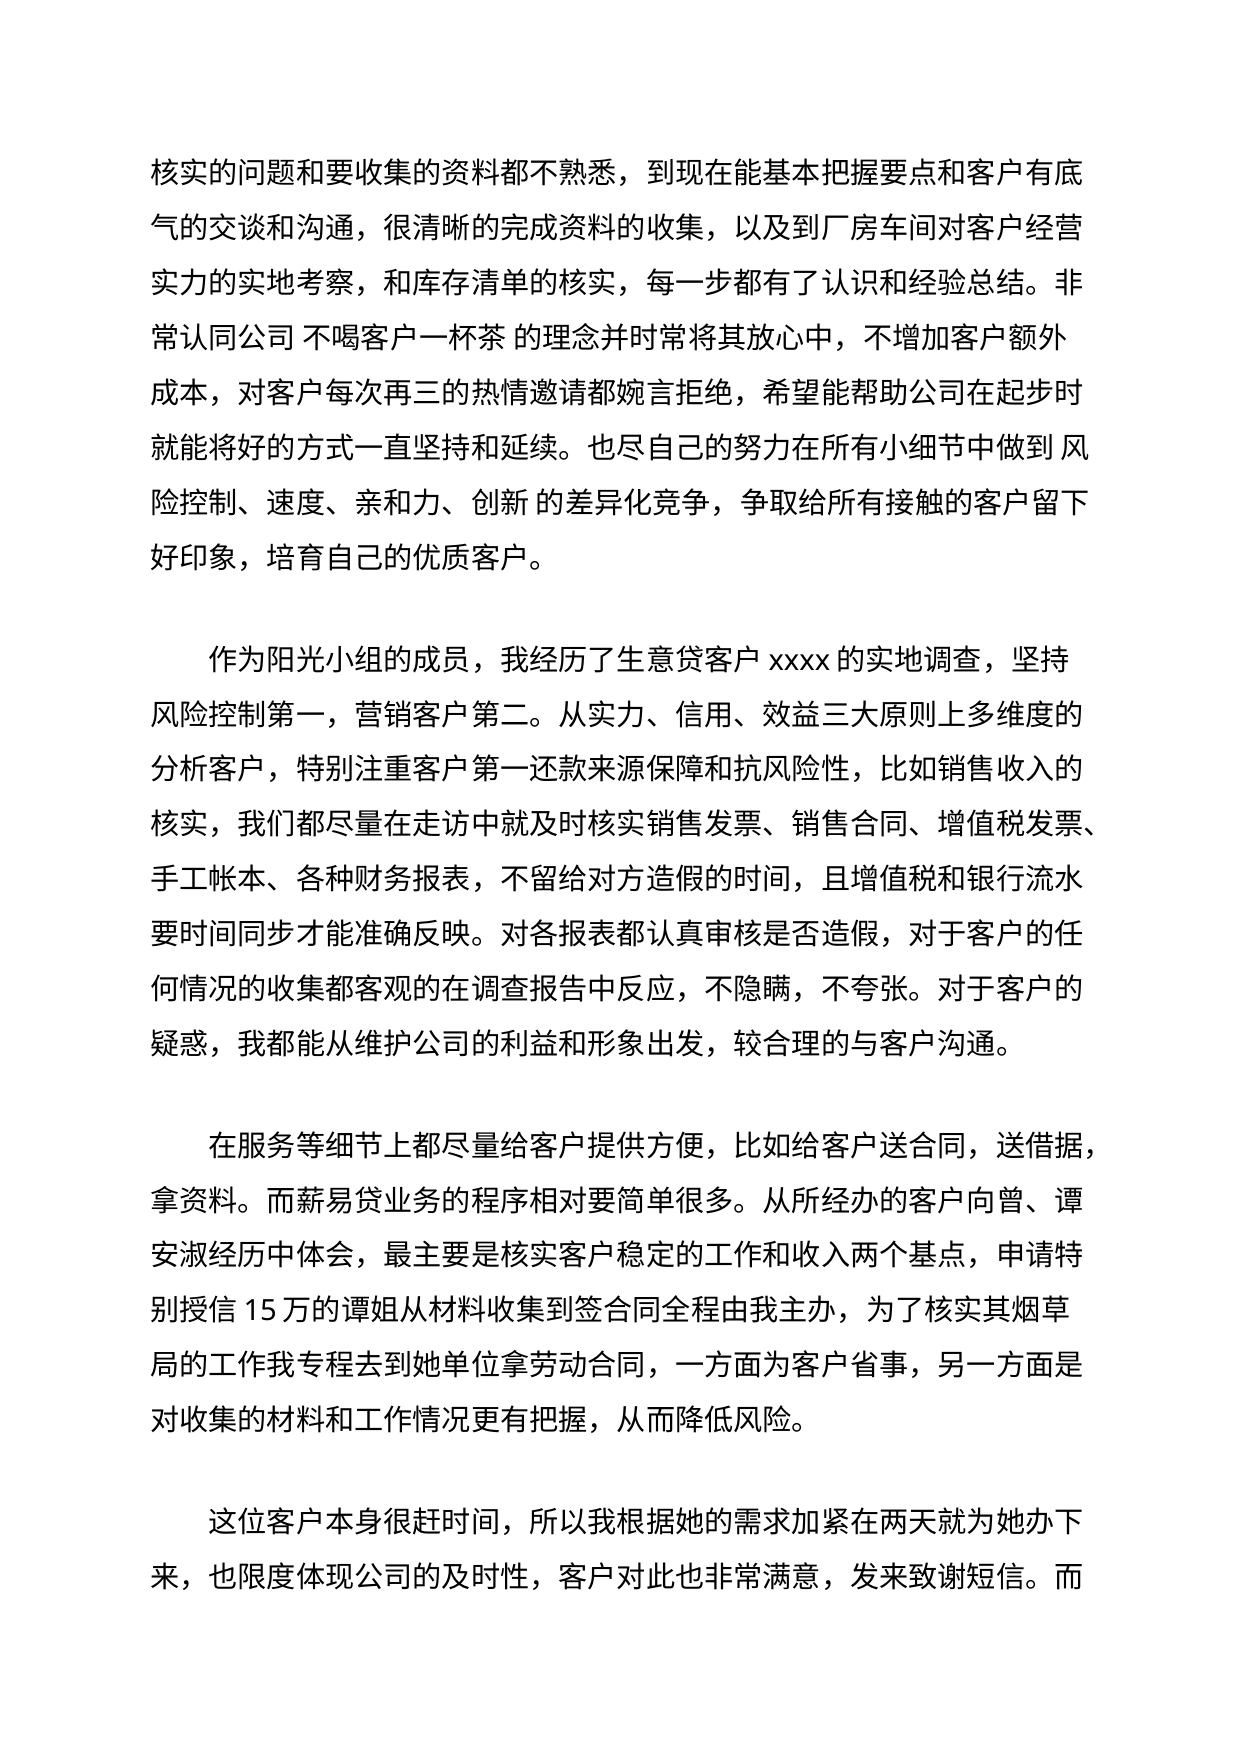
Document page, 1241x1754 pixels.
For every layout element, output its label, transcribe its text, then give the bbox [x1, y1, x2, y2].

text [150, 150, 1090, 577]
text 在服务等细节上都尽量给客户提供方便，比如给客户送合同，送借据，拿资料。而薪易贷业务的程序相对要简单很多。从所经办的客户向曾、谭安淑经历中体会，最主要是核实客户稳定的工作和收入两个基点，申请特别授信15万的谭姐从材料收集到签合同全程由我主办，为了核实其烟草局的工作我专程去到她单位拿劳动合同，一方面为客户省事，另一方面是对收集的材料和工作情况更有把握，从而降低风险。 [150, 1122, 1090, 1439]
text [150, 1498, 1090, 1596]
text 作为阳光小组的成员，我经历了生意贷客户xxxx的实地调查，坚持风险控制第一，营销客户第二。从实力、信用、效益三大原则上多维度的分析客户，特别注重客户第一还款来源保障和抗风险性，比如销售收入的核实，我们都尽量在走访中就及时核实销售发票、销售合同、增值税发票、手工帐本、各种财务报表，不留给对方造假的时间，且增值税和银行流水要时间同步才能准确反映。对各报表都认真审核是否造假，对于客户的任何情况的收集都客观的在调查报告中反应，不隐瞒，不夸张。对于客户的疑惑，我都能从维护公司的利益和形象出发，较合理的与客户沟通。 [150, 636, 1090, 1063]
